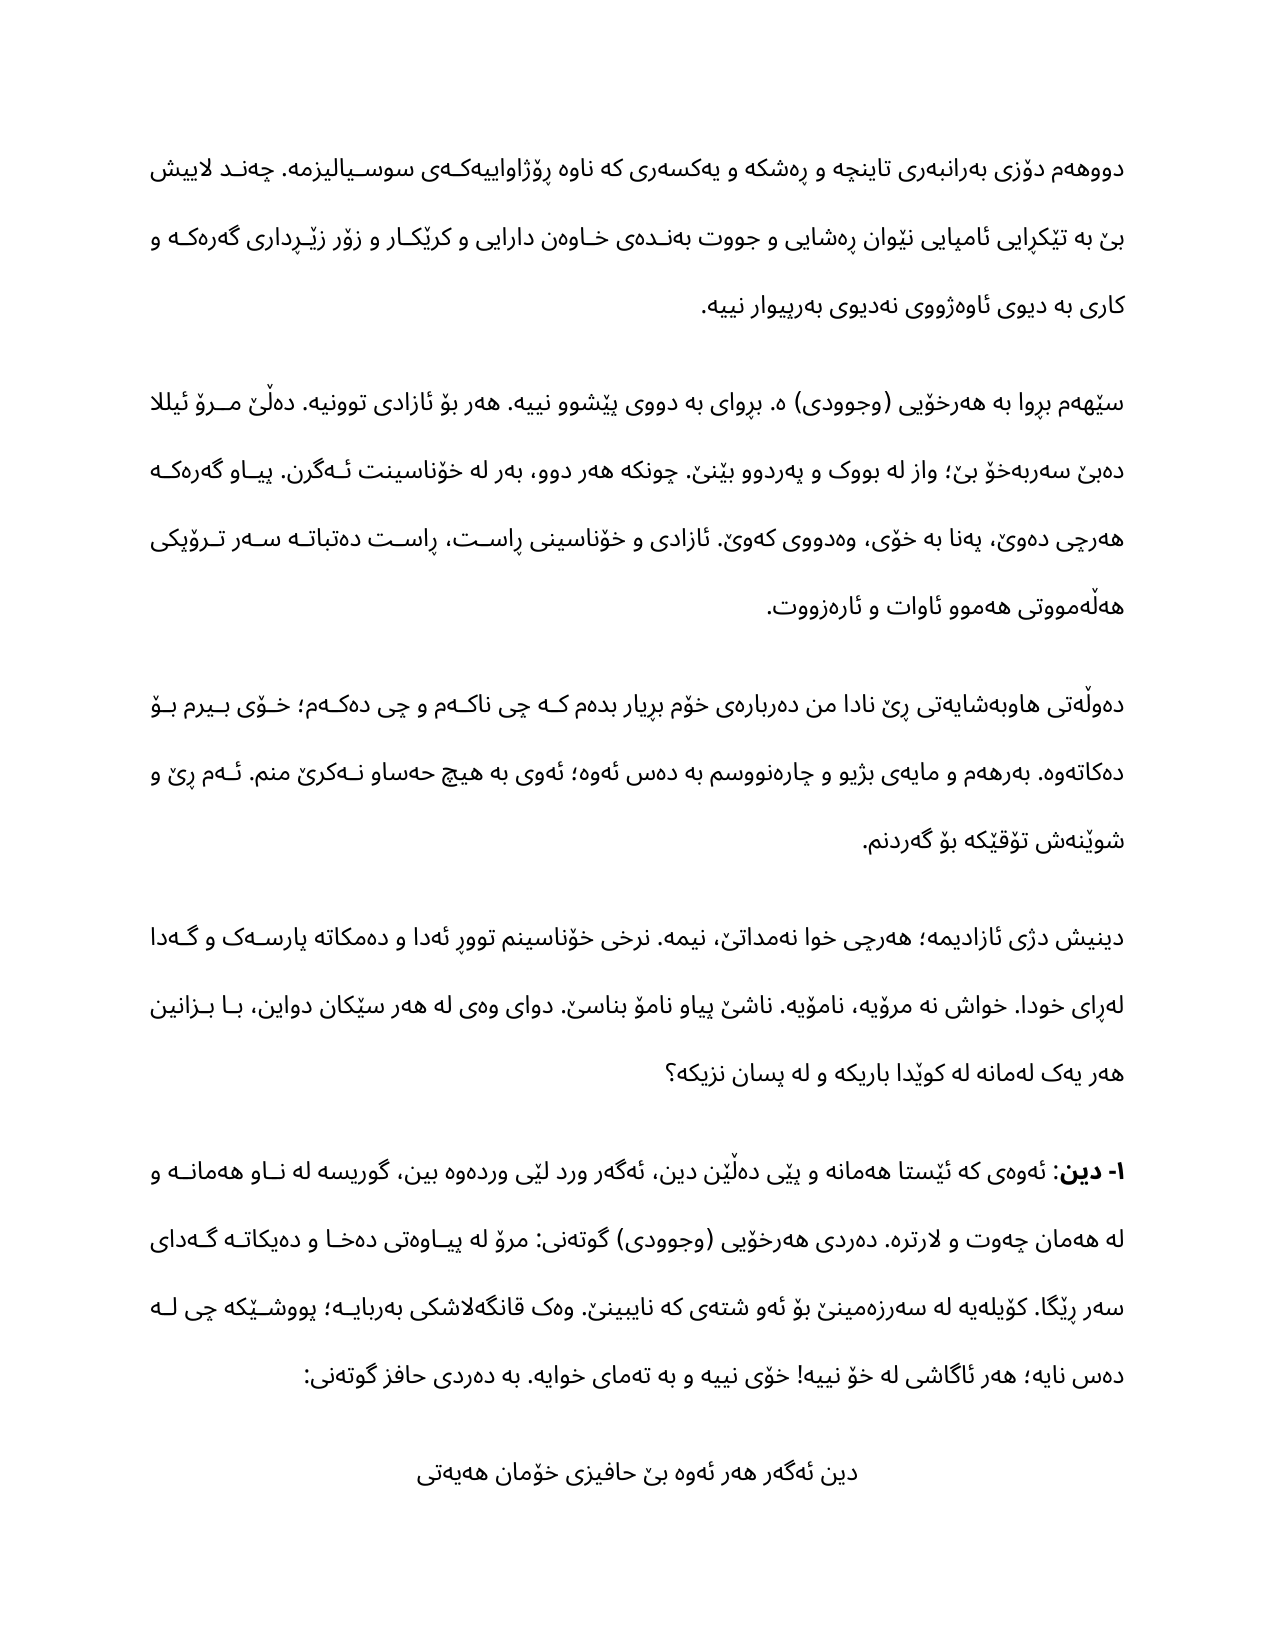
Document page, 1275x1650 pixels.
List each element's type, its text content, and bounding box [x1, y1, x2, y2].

text ١- دین: ئەوەی کە ئێستا هەمانە و پێی دەڵێن دین، ئەگەر ورد لێی وردەوە بین، گوریسە لە ناو هەمانە و لە هەمان چەوت و لارترە. دەردی هەرخۆیی (وجوودی) گوتەنی: مرۆ لە پیاوەتی دەخا و دەیکاتە گەدای سەر ڕێگا. کۆیلەیە لە سەرزەمینێ بۆ ئەو شتەی کە نایبینێ. وەک قانگەلاشکی بەربایە؛ پووشێکە چی لە دەس نایە؛ هەر ئاگاشی لە خۆ نییە! خۆی نییە و بە تەمای خوایە. بە دەردی حافز گوتەنی: [150, 1152, 1125, 1391]
text دینیش دژی ئازادیمە؛ هەرچی خوا نەمداتێ، نیمە. نرخی خۆناسینم تووڕ ئەدا و دەمکاتە پارسەک و گەدا لەڕای خودا. خواش نە مرۆیە، نامۆیە. ناشێ پیاو نامۆ بناسێ. دوای وەی لە هەر سێکان دواین، با بزانین هەر یەک لەمانە لە کوێدا باریکە و لە پسان نزیکە؟ [150, 919, 1125, 1089]
text سێهەم بڕوا بە هەرخۆیی (وجوودی) ە. بڕوای بە دووی پێشوو نییە. هەر بۆ ئازادی توونیە. دەڵێ مرۆ ئیللا دەبێ سەربەخۆ بێ؛ واز لە بووک و پەردوو بێنێ. چونکە هەر دوو، بەر لە خۆناسینت ئەگرن. پیاو گەرەکە هەرچی دەوێ، پەنا بە خۆی، وەدووی کەوێ. ئازادی و خۆناسینی ڕاست، ڕاست دەتباتە سەر ترۆپکی هەڵەمووتی هەموو ئاوات و ئارەزووت. [150, 383, 1125, 622]
text دەوڵەتی هاوبەشایەتی ڕێ نادا من دەربارەی خۆم بڕیار بدەم کە چی ناکەم و چی دەکەم؛ خۆی بیرم بۆ دەکاتەوە. بەرهەم و مایەی بژیو و چارەنووسم بە دەس ئەوە؛ ئەوی بە هیچ حەساو نەکرێ منم. ئەم ڕێ و شوێنەش تۆقێکە بۆ گەردنم. [150, 685, 1125, 856]
text دین ئەگەر هەر ئەوە بێ حافیزی خۆمان هەیەتی [150, 1454, 1125, 1488]
text دووهەم دۆزی بەرانبەری تاینچە و ڕەشکە و یەکسەری کە ناوە ڕۆژاواییەکەی سوسیالیزمە. چەند لاییش بێ بە تێکڕایی ئامپایی نێوان ڕەشایی و جووت بەندەی خاوەن دارایی و کرێکار و زۆر زێڕداری گەرەکە و کاری بە ‌دیوی ئاوەژووی نەدیوی بەرپیوار نییە. [150, 150, 1125, 320]
